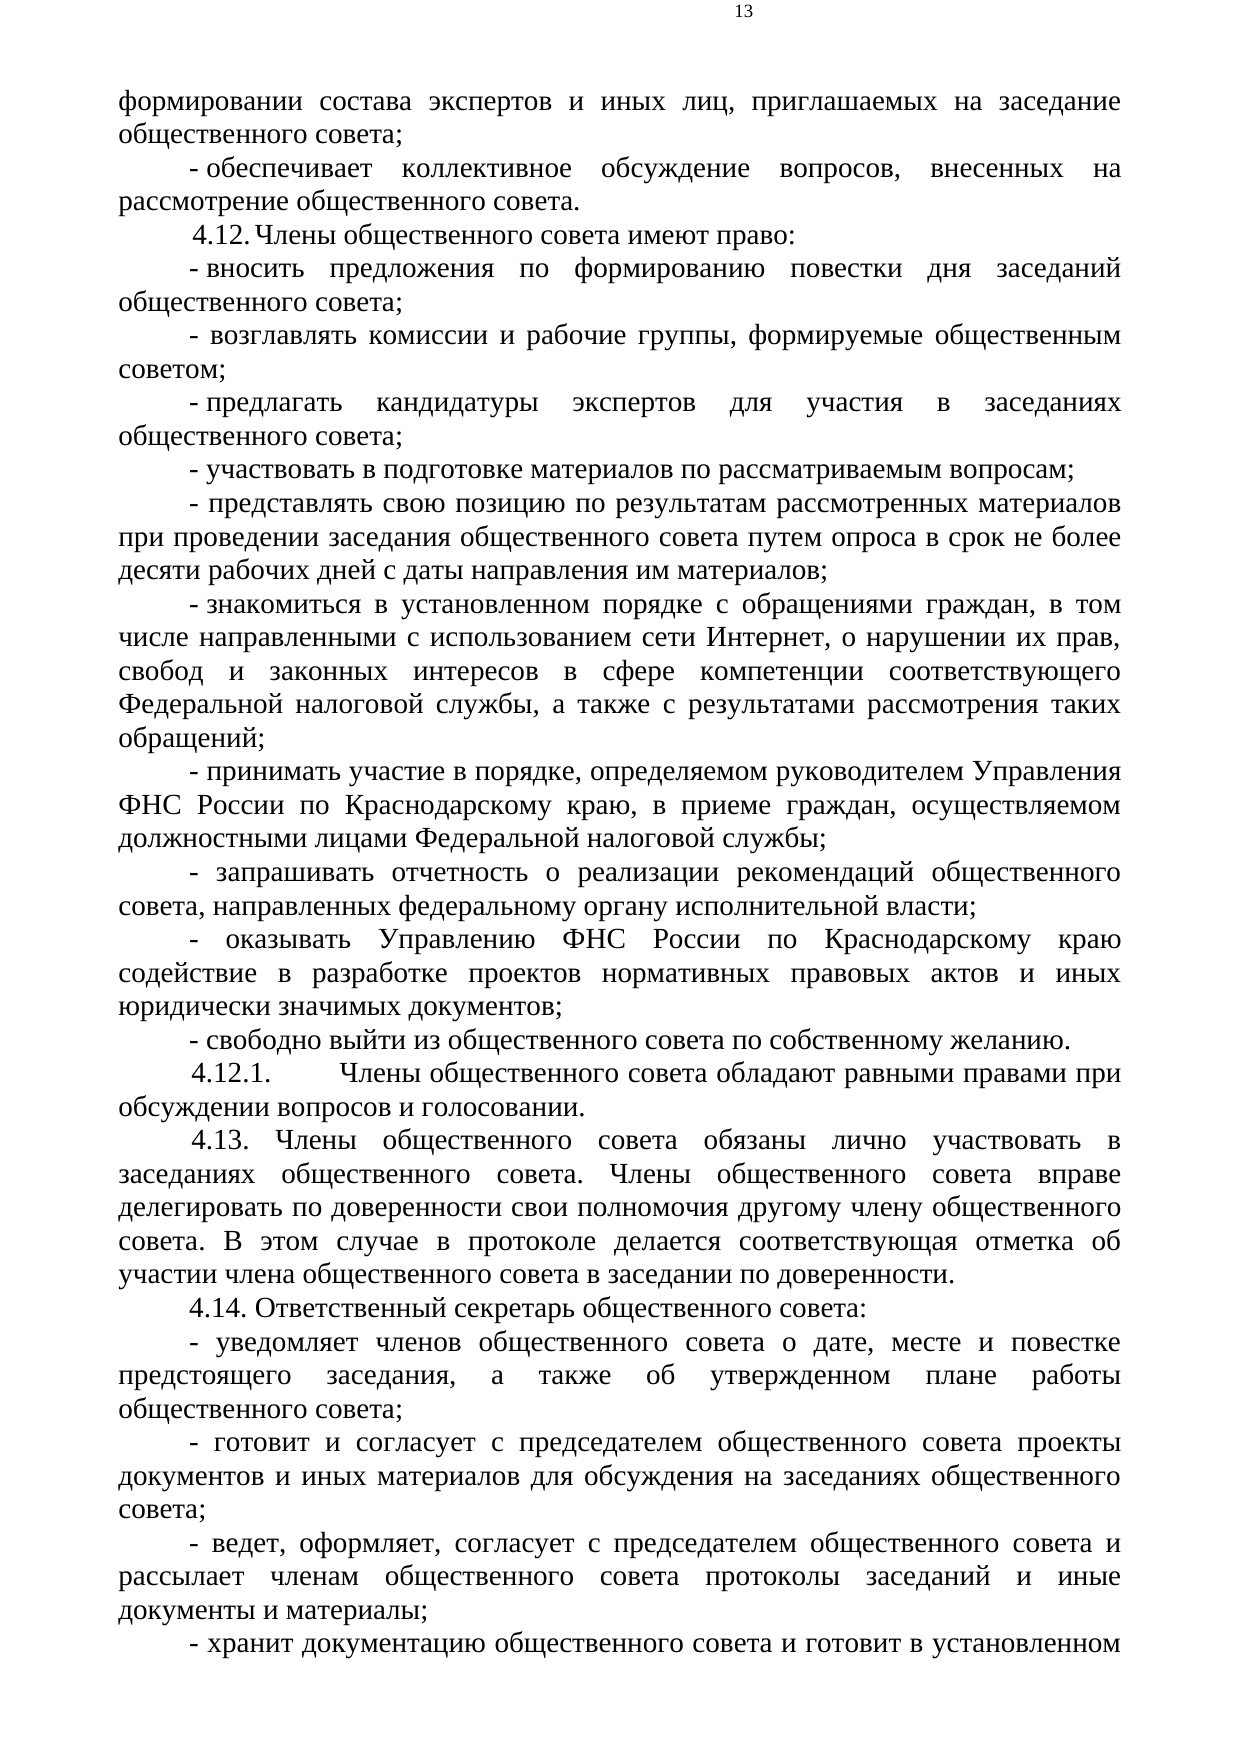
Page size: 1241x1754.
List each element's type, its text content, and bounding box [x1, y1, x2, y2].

text 4.14. Ответственный секретарь общественного совета: [118, 1290, 1122, 1324]
text - принимать участие в порядке, определяемом руководителем Управления ФНС России по Краснодарскому краю, в приеме граждан, осуществляемом должностными лицами Федеральной налоговой службы; [118, 753, 1122, 854]
list Члены общественного совета имеют право: [118, 217, 1122, 250]
text - ведет, оформляет, согласует с председателем общественного совета и рассылает членам общественного совета протоколы заседаний и иные документы и материалы; [118, 1525, 1122, 1626]
text 4.13. Члены общественного совета обязаны лично участвовать в заседаниях общественного совета. Члены общественного совета вправе делегировать по доверенности свои полномочия другому члену общественного совета. В этом случае в протоколе делается соответствующая отметка об участии члена общественного совета в заседании по доверенности. [118, 1122, 1122, 1290]
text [118, 1626, 1122, 1659]
text - обеспечивает коллективное обсуждение вопросов, внесенных на рассмотрение общественного совета. [118, 150, 1122, 217]
text - участвовать в подготовке материалов по рассматриваемым вопросам; [118, 452, 1122, 485]
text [118, 83, 1122, 150]
text - запрашивать отчетность о реализации рекомендаций общественного совета, направленных федеральному органу исполнительной власти; [118, 854, 1122, 921]
text - представлять свою позицию по результатам рассмотренных материалов при проведении заседания общественного совета путем опроса в срок не более десяти рабочих дней с даты направления им материалов; [118, 485, 1122, 586]
text - оказывать Управлению ФНС России по Краснодарскому краю содействие в разработке проектов нормативных правовых актов и иных юридически значимых документов; [118, 921, 1122, 1022]
text - готовит и согласует с председателем общественного совета проекты документов и иных материалов для обсуждения на заседаниях общественного совета; [118, 1424, 1122, 1525]
text - знакомиться в установленном порядке с обращениями граждан, в том числе направленными с использованием сети Интернет, о нарушении их прав, свобод и законных интересов в сфере компетенции соответствующего Федеральной налоговой службы, а также с результатами рассмотрения таких обращений; [118, 586, 1122, 753]
text - уведомляет членов общественного совета о дате, месте и повестке предстоящего заседания, а также об утвержденном плане работы общественного совета; [118, 1324, 1122, 1424]
text 4.12.1. Члены общественного совета обладают равными правами при обсуждении вопросов и голосовании. [118, 1055, 1122, 1122]
text - вносить предложения по формированию повестки дня заседаний общественного совета; [118, 250, 1122, 317]
text - возглавлять комиссии и рабочие группы, формируемые общественным советом; [118, 317, 1122, 384]
text - предлагать кандидатуры экспертов для участия в заседаниях общественного совета; [118, 384, 1122, 452]
text - свободно выйти из общественного совета по собственному желанию. [118, 1022, 1122, 1055]
